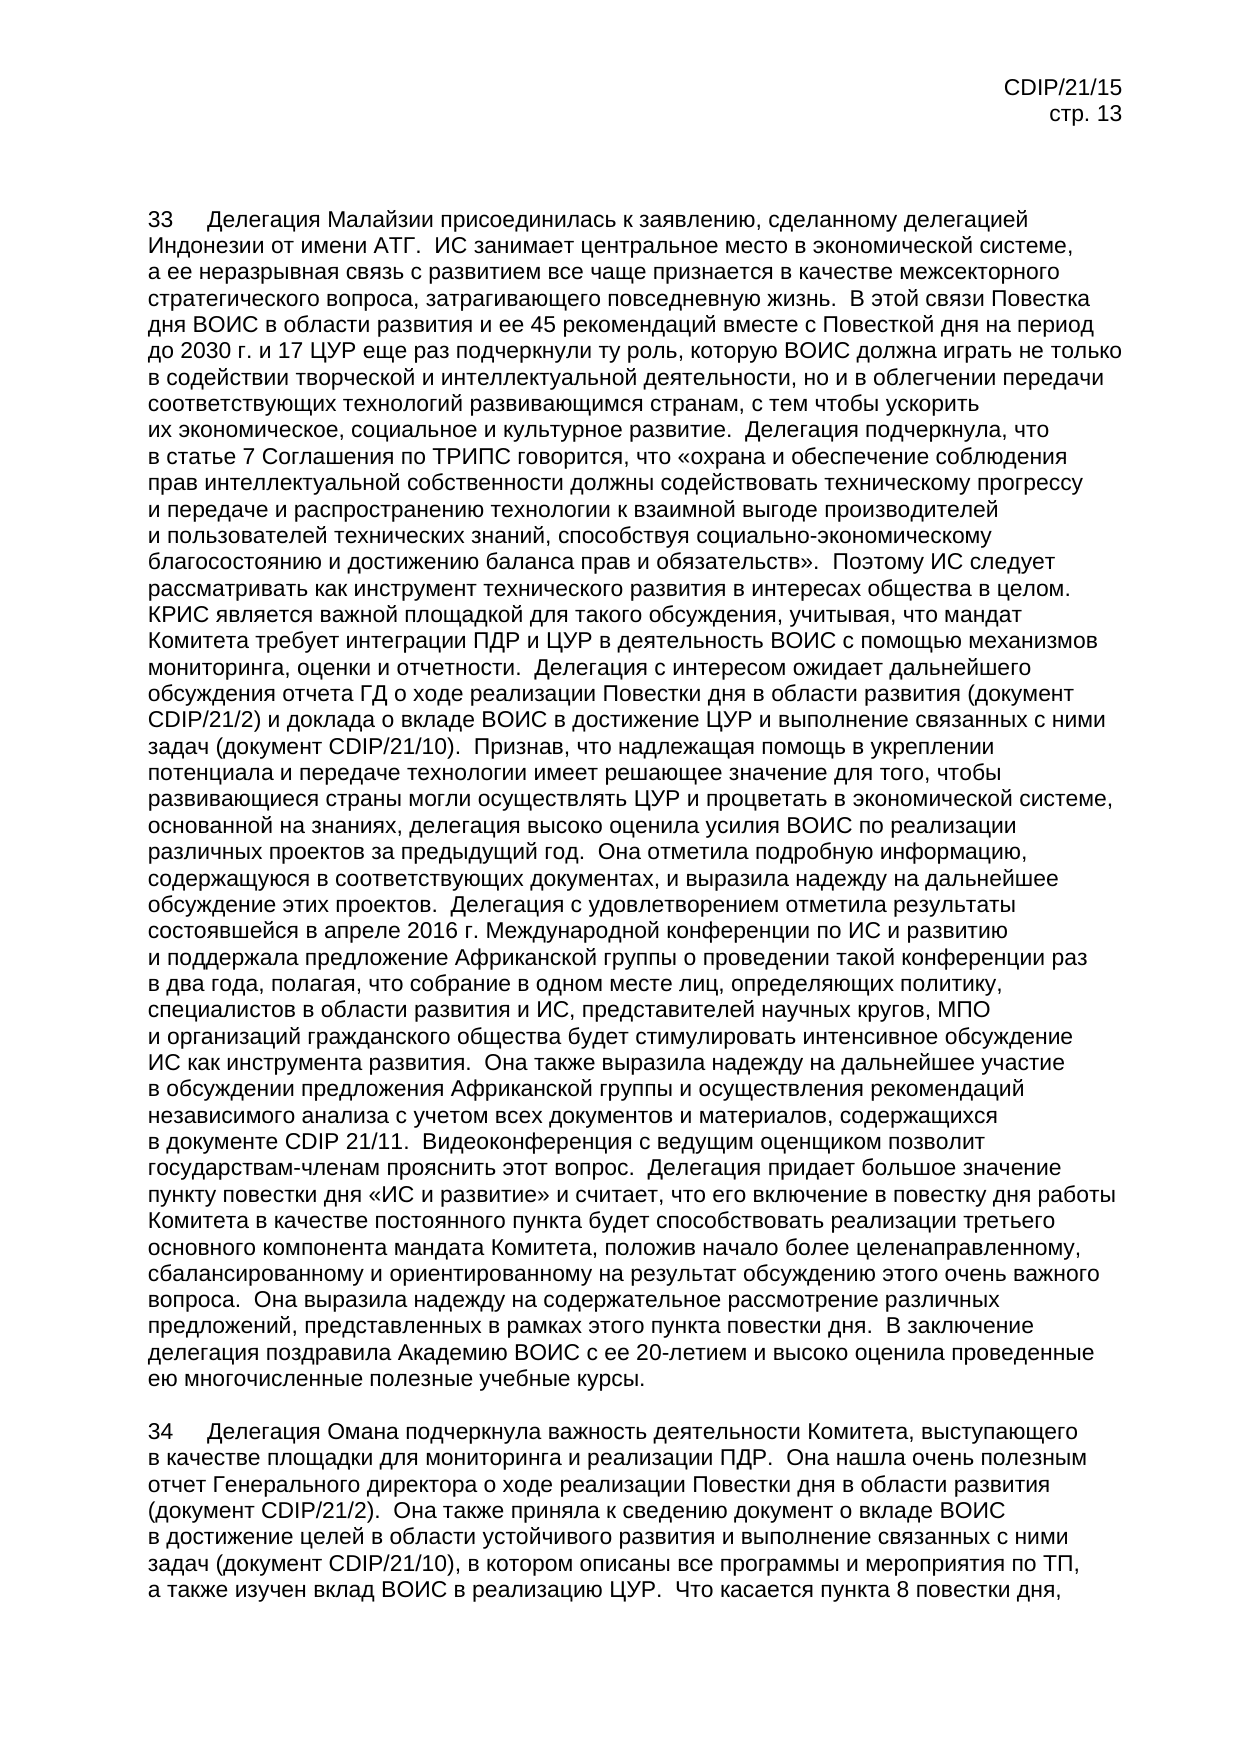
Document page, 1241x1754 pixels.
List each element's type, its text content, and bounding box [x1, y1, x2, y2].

text Делегация Малайзии присоединилась к заявлению, сделанному делегацией Индонезии от имени АТГ. ИС занимает центральное место в экономической системе, а ее неразрывная связь с развитием все чаще признается в качестве межсекторного стратегического вопроса, затрагивающего повседневную жизнь. В этой связи Повестка дня ВОИС в области развития и ее 45 рекомендаций вместе с Повесткой дня на период до 2030 г. и 17 ЦУР еще раз подчеркнули ту роль, которую ВОИС должна играть не только в содействии творческой и интеллектуальной деятельности, но и в облегчении передачи соответствующих технологий развивающимся странам, с тем чтобы ускорить их экономическое, социальное и культурное развитие. Делегация подчеркнула, что в статье 7 Соглашения по ТРИПС говорится, что «охрана и обеспечение соблюдения прав интеллектуальной собственности должны содействовать техническому прогрессу и передаче и распространению технологии к взаимной выгоде производителей и пользователей технических знаний, способствуя социально-экономическому благосостоянию и достижению баланса прав и обязательств». Поэтому ИС следует рассматривать как инструмент технического развития в интересах общества в целом. КРИС является важной площадкой для такого обсуждения, учитывая, что мандат Комитета требует интеграции ПДР и ЦУР в деятельность ВОИС с помощью механизмов мониторинга, оценки и отчетности. Делегация с интересом ожидает дальнейшего обсуждения отчета ГД о ходе реализации Повестки дня в области развития (документ CDIP/21/2) и доклада о вкладе ВОИС в достижение ЦУР и выполнение связанных с ними задач (документ CDIP/21/10). Признав, что надлежащая помощь в укреплении потенциала и передаче технологии имеет решающее значение для того, чтобы развивающиеся страны могли осуществлять ЦУР и процветать в экономической системе, основанной на знаниях, делегация высоко оценила усилия ВОИС по реализации различных проектов за предыдущий год. Она отметила подробную информацию, содержащуюся в соответствующих документах, и выразила надежду на дальнейшее обсуждение этих проектов. Делегация с удовлетворением отметила результаты состоявшейся в апреле 2016 г. Международной конференции по ИС и развитию и поддержала предложение Африканской группы о проведении такой конференции раз в два года, полагая, что собрание в одном месте лиц, определяющих политику, специалистов в области развития и ИС, представителей научных кругов, МПО и организаций гражданского общества будет стимулировать интенсивное обсуждение ИС как инструмента развития. Она также выразила надежду на дальнейшее участие в обсуждении предложения Африканской группы и осуществления рекомендаций независимого анализа с учетом всех документов и материалов, содержащихся в документе CDIP 21/11. Видеоконференция с ведущим оценщиком позволит государствам-членам прояснить этот вопрос. Делегация придает большое значение пункту повестки дня «ИС и развитие» и считает, что его включение в повестку дня работы Комитета в качестве постоянного пункта будет способствовать реализации третьего основного компонента мандата Комитета, положив начало более целенаправленному, сбалансированному и ориентированному на результат обсуждению этого очень важного вопроса. Она выразила надежду на содержательное рассмотрение различных предложений, представленных в рамках этого пункта повестки дня. В заключение делегация поздравила Академию ВОИС с ее 20-летием и высоко оценила проведенные ею многочисленные полезные учебные курсы. [148, 206, 1122, 1392]
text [148, 1418, 1122, 1602]
